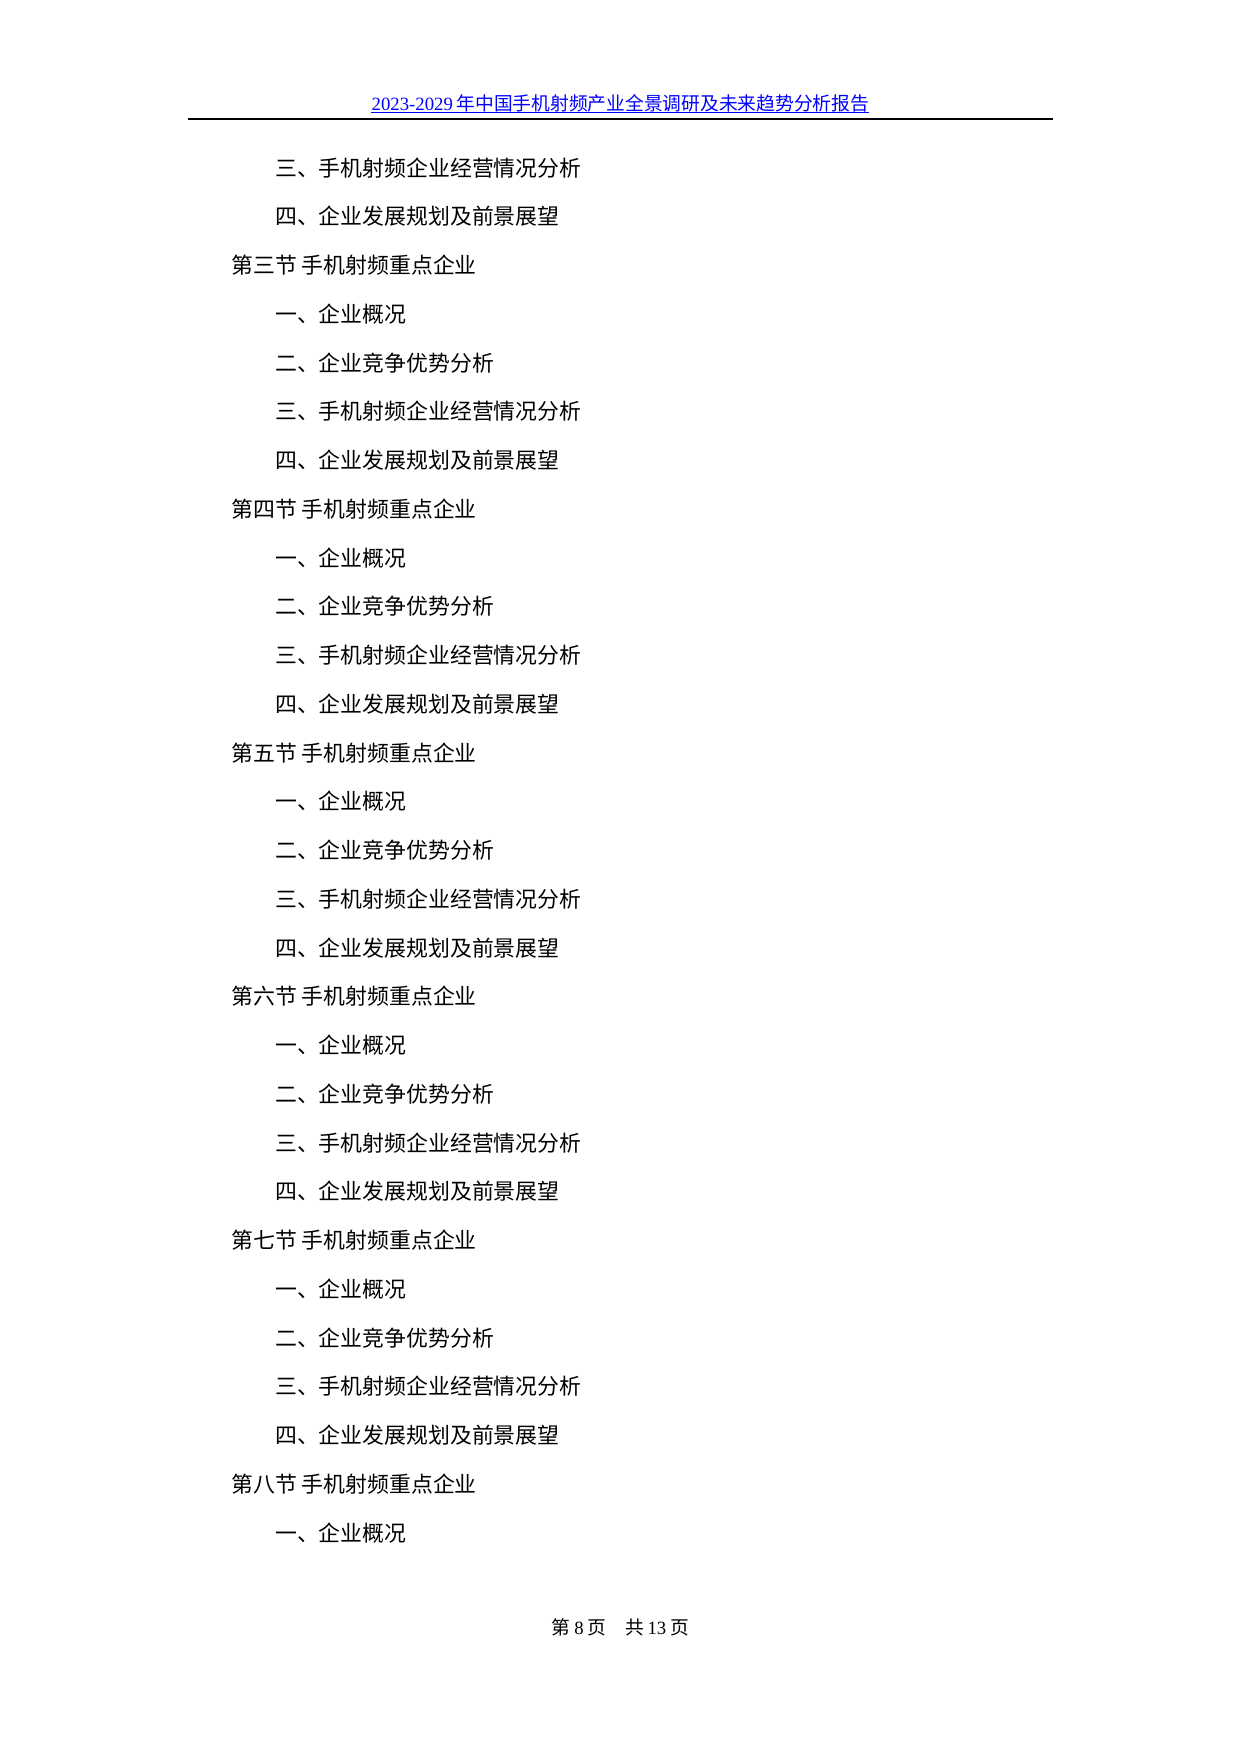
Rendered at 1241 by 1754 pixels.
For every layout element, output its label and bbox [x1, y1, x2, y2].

text [187, 150, 1053, 1548]
